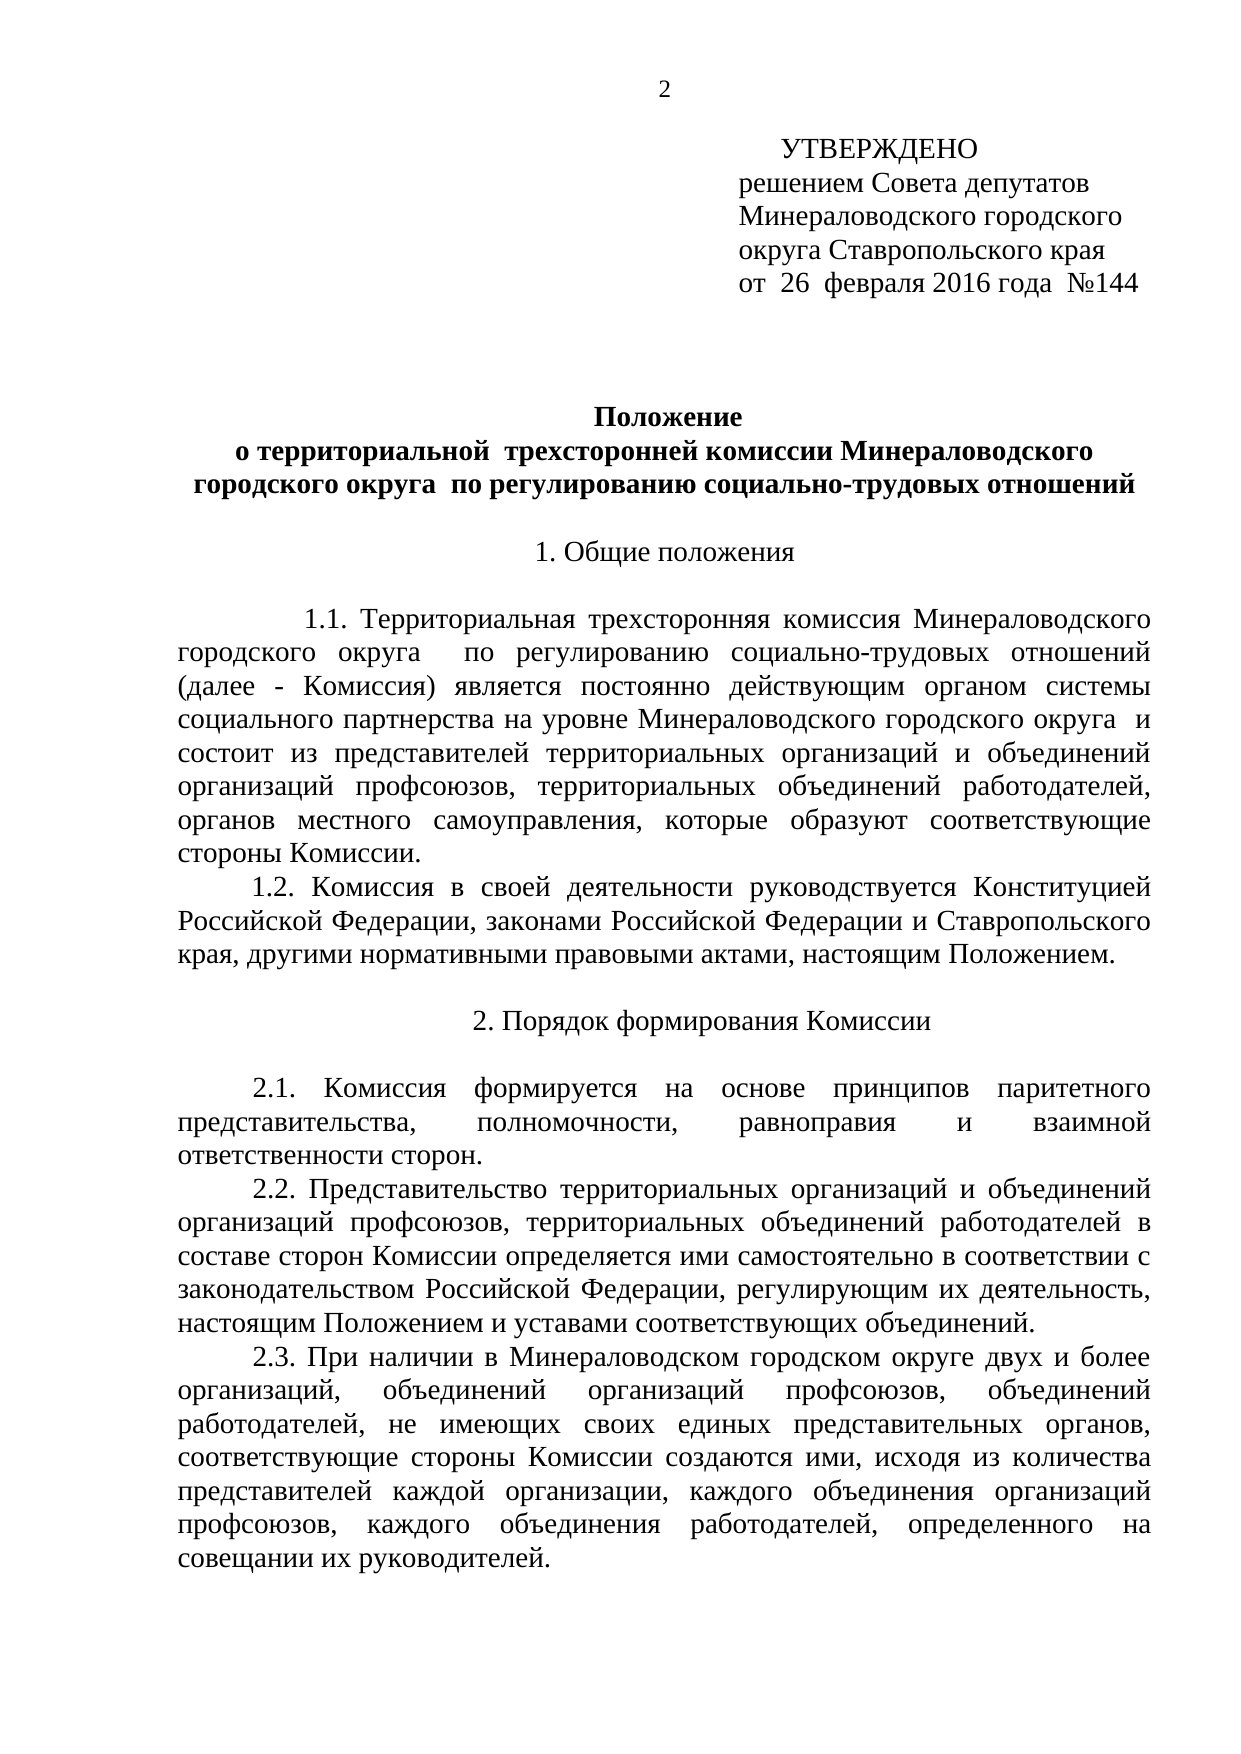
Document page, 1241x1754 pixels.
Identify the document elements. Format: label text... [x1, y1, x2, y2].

text 2. Порядок формирования Комиссии [177, 1003, 1152, 1037]
text 2.3. При наличии в Минераловодском городском округе двух и более организаций, объединений организаций профсоюзов, объединений работодателей, не имеющих своих единых представительных органов, соответствующие стороны Комиссии создаются ими, исходя из количества представителей каждой организации, каждого объединения организаций профсоюзов, каждого объединения работодателей, определенного на совещании их руководителей. [177, 1339, 1152, 1573]
text 2.2. Представительство территориальных организаций и объединений организаций профсоюзов, территориальных объединений работодателей в составе сторон Комиссии определяется ими самостоятельно в соответствии с законодательством Российской Федерации, регулирующим их деятельность, настоящим Положением и уставами соответствующих объединений. [177, 1171, 1152, 1339]
text 2.1. Комиссия формируется на основе принципов паритетного представительства, полномочности, равноправия и взаимной ответственности сторон. [177, 1070, 1152, 1171]
text Минераловодского городского [738, 198, 1152, 232]
text 1.1. Территориальная трехсторонняя комиссия Минераловодского городского округа по регулированию социально-трудовых отношений (далее - Комиссия) является постоянно действующим органом системы социального партнерства на уровне Минераловодского городского округа и состоит из представителей территориальных организаций и объединений организаций профсоюзов, территориальных объединений работодателей, органов местного самоуправления, которые образуют соответствующие стороны Комиссии. [177, 601, 1152, 869]
text УТВЕРЖДЕНО [620, 131, 1152, 165]
text решением Совета депутатов [738, 165, 1152, 198]
text округа Ставропольского края [738, 232, 1152, 265]
text 1.2. Комиссия в своей деятельности руководствуется Конституцией Российской Федерации, законами Российской Федерации и Ставропольского края, другими нормативными правовыми актами, настоящим Положением. [177, 869, 1152, 970]
text Положение [177, 399, 1152, 433]
text 1. Общие положения [177, 534, 1152, 567]
text о территориальной трехсторонней комиссии Минераловодского городского округа по регулированию социально-трудовых отношений [177, 433, 1152, 500]
text от 26 февраля 2016 года №144 [738, 265, 1152, 299]
